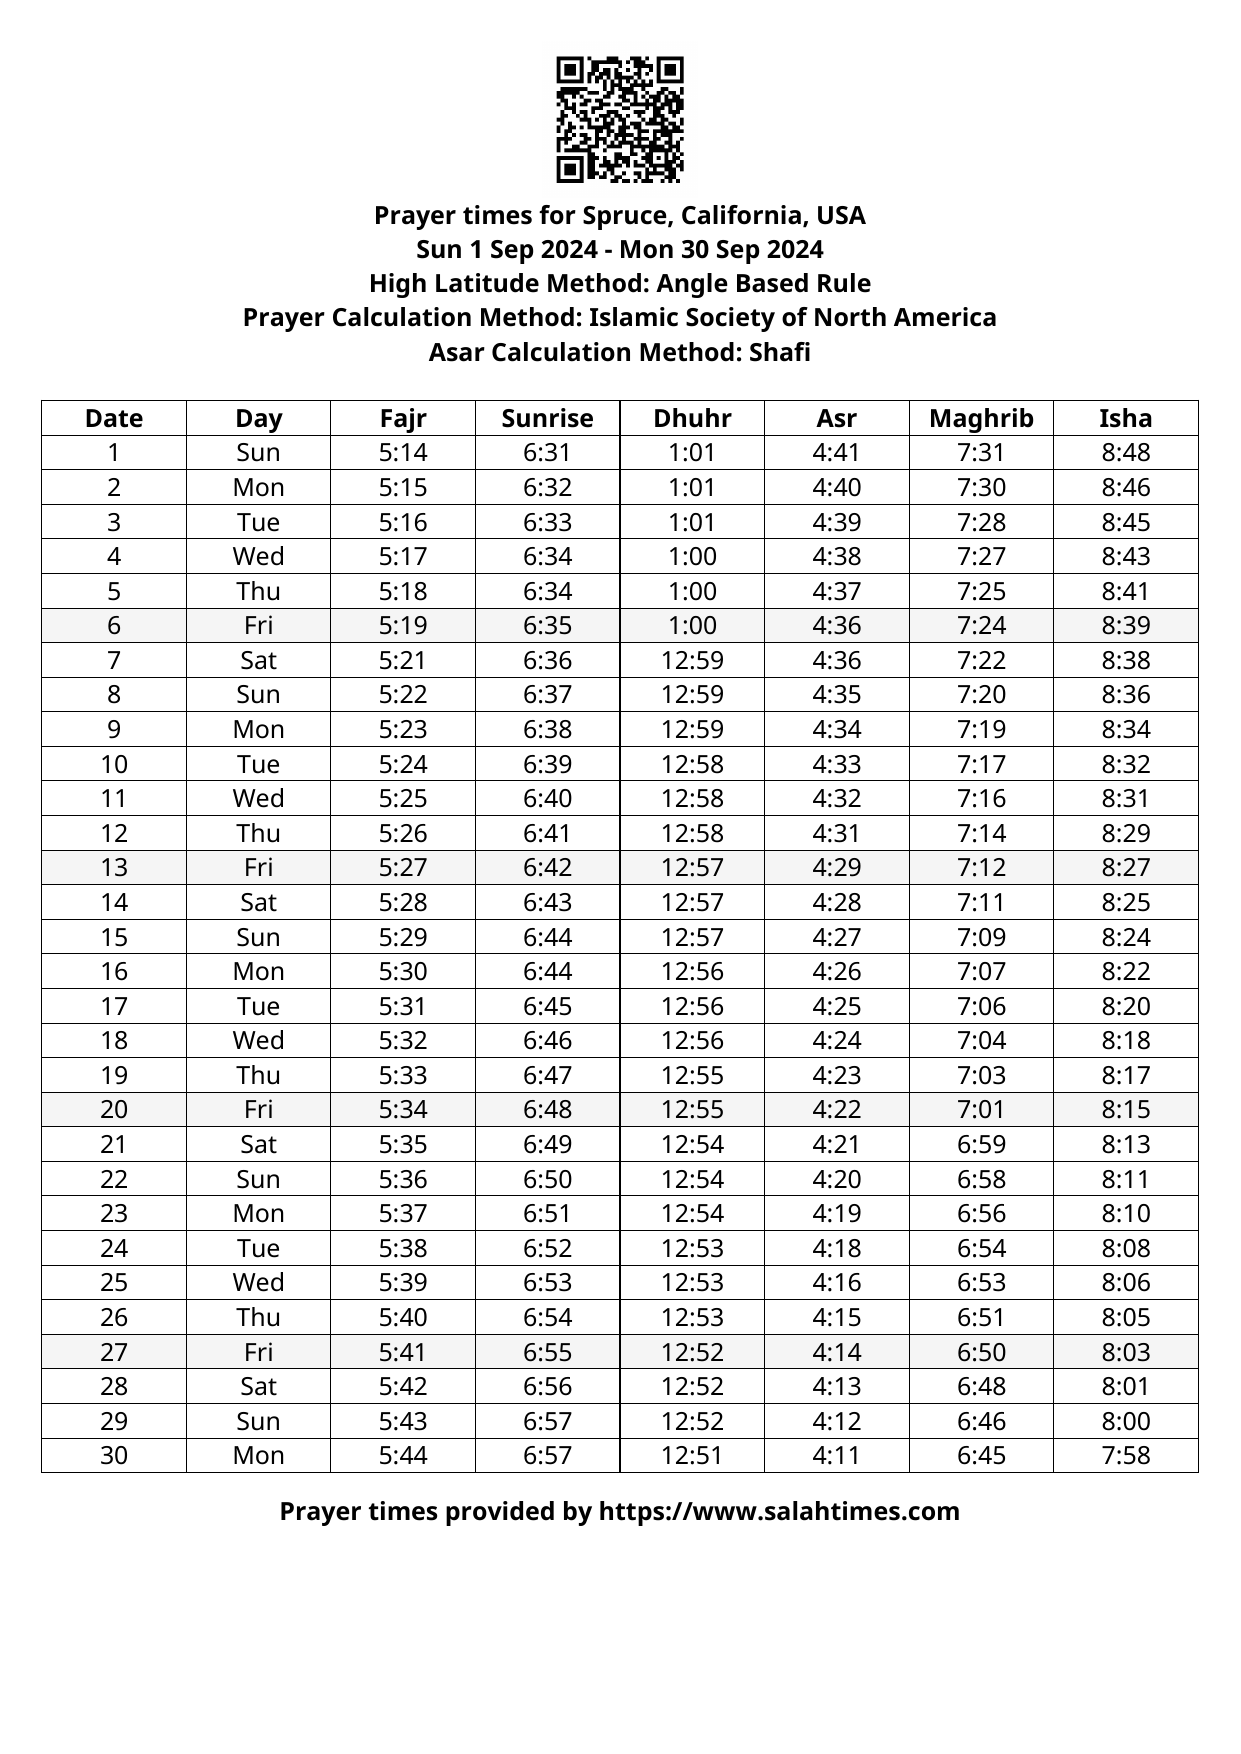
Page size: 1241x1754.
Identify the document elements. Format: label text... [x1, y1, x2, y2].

table_cell Fri [187, 851, 330, 884]
table_cell 12:58 [621, 816, 764, 849]
table_header Fajr [331, 401, 475, 434]
table_cell 6:48 [476, 1093, 619, 1126]
table_cell 8:05 [1054, 1300, 1198, 1334]
table_cell 12:54 [621, 1127, 764, 1161]
table_cell 5:34 [331, 1093, 475, 1126]
table_cell 7:16 [910, 781, 1053, 815]
table_cell 4:31 [765, 816, 909, 849]
table_cell 8:00 [1054, 1404, 1198, 1437]
table_cell Mon [187, 954, 330, 988]
table_cell 12:56 [621, 989, 764, 1022]
table_cell 6:34 [476, 574, 619, 607]
table_cell 12 [42, 816, 186, 849]
table_cell 6:32 [476, 470, 619, 504]
table_cell 24 [42, 1231, 186, 1264]
table_cell 5:23 [331, 712, 475, 746]
table_cell Mon [187, 712, 330, 746]
table_cell 18 [42, 1024, 186, 1057]
table_cell Tue [187, 505, 330, 538]
table_cell 12:58 [621, 747, 764, 780]
table_cell 7:04 [910, 1024, 1053, 1057]
table_cell 6 [42, 609, 186, 642]
table_cell 8:36 [1054, 678, 1198, 711]
table_cell 1 [42, 436, 186, 469]
table_cell 21 [42, 1127, 186, 1161]
table_header Day [187, 401, 330, 434]
table_cell 4:37 [765, 574, 909, 607]
table_cell 8:08 [1054, 1231, 1198, 1264]
table_cell 6:39 [476, 747, 619, 780]
table_cell 6:57 [476, 1404, 619, 1437]
table_header Dhuhr [621, 401, 764, 434]
table_cell 7:28 [910, 505, 1053, 538]
table_cell 8:48 [1054, 436, 1198, 469]
table_cell Tue [187, 989, 330, 1022]
table_cell Wed [187, 1024, 330, 1057]
table_cell 8:34 [1054, 712, 1198, 746]
table_cell 7:07 [910, 954, 1053, 988]
table_cell 8:43 [1054, 539, 1198, 573]
table_header Asr [765, 401, 909, 434]
table_cell 4:34 [765, 712, 909, 746]
table_cell 12:59 [621, 643, 764, 677]
table_cell 12:54 [621, 1162, 764, 1195]
table_cell 8:06 [1054, 1266, 1198, 1299]
table_cell 8:13 [1054, 1127, 1198, 1161]
table_cell 8:45 [1054, 505, 1198, 538]
table_cell 5:15 [331, 470, 475, 504]
table_cell 4:28 [765, 885, 909, 919]
table_cell 6:47 [476, 1058, 619, 1092]
table_cell 6:42 [476, 851, 619, 884]
table_cell 29 [42, 1404, 186, 1437]
table_cell 16 [42, 954, 186, 988]
table_cell 8:17 [1054, 1058, 1198, 1092]
table_cell 12:57 [621, 885, 764, 919]
table_cell 1:00 [621, 609, 764, 642]
table_cell 6:53 [476, 1266, 619, 1299]
table_cell 7:58 [1054, 1439, 1198, 1472]
table_cell 7:20 [910, 678, 1053, 711]
table_cell 7:30 [910, 470, 1053, 504]
table_cell 4:24 [765, 1024, 909, 1057]
table_cell 25 [42, 1266, 186, 1299]
table_cell 6:48 [910, 1369, 1053, 1403]
table_cell 5 [42, 574, 186, 607]
table_cell Fri [187, 1093, 330, 1126]
table_cell 13 [42, 851, 186, 884]
table_cell 5:29 [331, 920, 475, 953]
text High Latitude Method: Angle Based Rule [42, 266, 1198, 300]
table_cell 1:01 [621, 505, 764, 538]
table_cell 6:49 [476, 1127, 619, 1161]
table_cell 6:51 [476, 1196, 619, 1230]
table_cell 4:12 [765, 1404, 909, 1437]
table_cell 26 [42, 1300, 186, 1334]
table_cell 5:21 [331, 643, 475, 677]
table_header Maghrib [910, 401, 1053, 434]
table_cell 6:37 [476, 678, 619, 711]
table_cell 7:11 [910, 885, 1053, 919]
table_cell 4:27 [765, 920, 909, 953]
table_cell 5:24 [331, 747, 475, 780]
table_cell 4:16 [765, 1266, 909, 1299]
table_cell 4:36 [765, 643, 909, 677]
table_cell Mon [187, 470, 330, 504]
table_cell Sat [187, 643, 330, 677]
table_cell 5:43 [331, 1404, 475, 1437]
table_cell 12:58 [621, 781, 764, 815]
table_cell 1:01 [621, 470, 764, 504]
table_cell 5:25 [331, 781, 475, 815]
table_cell 4:13 [765, 1369, 909, 1403]
table_cell 7:14 [910, 816, 1053, 849]
table_cell 6:35 [476, 609, 619, 642]
table_cell 4:19 [765, 1196, 909, 1230]
table_cell 7:01 [910, 1093, 1053, 1126]
table_cell 5:40 [331, 1300, 475, 1334]
table_cell 8:39 [1054, 609, 1198, 642]
table_cell 23 [42, 1196, 186, 1230]
table_cell 6:54 [476, 1300, 619, 1334]
table_cell 6:59 [910, 1127, 1053, 1161]
table_cell 6:44 [476, 954, 619, 988]
table_cell 6:56 [910, 1196, 1053, 1230]
table_cell 5:42 [331, 1369, 475, 1403]
table_cell 8:46 [1054, 470, 1198, 504]
table_cell 5:17 [331, 539, 475, 573]
table_cell 6:31 [476, 436, 619, 469]
table_cell 2 [42, 470, 186, 504]
table_cell 6:55 [476, 1335, 619, 1368]
table_cell Wed [187, 1266, 330, 1299]
table_cell 5:14 [331, 436, 475, 469]
table_cell 5:39 [331, 1266, 475, 1299]
table_cell 28 [42, 1369, 186, 1403]
table_cell 8:25 [1054, 885, 1198, 919]
table_cell 8:03 [1054, 1335, 1198, 1368]
table_cell 8:38 [1054, 643, 1198, 677]
table_cell 19 [42, 1058, 186, 1092]
table_cell 6:46 [910, 1404, 1053, 1437]
table_cell 7:17 [910, 747, 1053, 780]
table_cell 20 [42, 1093, 186, 1126]
table_cell 12:54 [621, 1196, 764, 1230]
table_cell 8:29 [1054, 816, 1198, 849]
table_cell 4:35 [765, 678, 909, 711]
table_cell 12:53 [621, 1300, 764, 1334]
table_cell 5:44 [331, 1439, 475, 1472]
table_cell 22 [42, 1162, 186, 1195]
table_cell 8 [42, 678, 186, 711]
table_cell 6:53 [910, 1266, 1053, 1299]
table_cell 4:20 [765, 1162, 909, 1195]
table_cell 6:45 [910, 1439, 1053, 1472]
table_cell 4:11 [765, 1439, 909, 1472]
table_cell 6:50 [910, 1335, 1053, 1368]
table_cell 6:40 [476, 781, 619, 815]
table_cell 5:28 [331, 885, 475, 919]
table_cell 4:21 [765, 1127, 909, 1161]
table_cell 12:59 [621, 678, 764, 711]
table_cell Sun [187, 1162, 330, 1195]
table_cell 5:33 [331, 1058, 475, 1092]
table_cell 12:57 [621, 920, 764, 953]
table_cell Mon [187, 1196, 330, 1230]
table_cell 12:52 [621, 1369, 764, 1403]
text Asar Calculation Method: Shafi [42, 334, 1198, 368]
table_cell 8:27 [1054, 851, 1198, 884]
table_cell 12:59 [621, 712, 764, 746]
table_cell 27 [42, 1335, 186, 1368]
table_cell 12:52 [621, 1335, 764, 1368]
table_cell 8:31 [1054, 781, 1198, 815]
table_cell 7:19 [910, 712, 1053, 746]
table_cell 12:53 [621, 1231, 764, 1264]
table_cell 5:18 [331, 574, 475, 607]
table_cell Sun [187, 678, 330, 711]
table_cell Sun [187, 1404, 330, 1437]
table_cell 4:33 [765, 747, 909, 780]
table_cell 7:25 [910, 574, 1053, 607]
table_cell 4:40 [765, 470, 909, 504]
table_cell 3 [42, 505, 186, 538]
table_cell 6:36 [476, 643, 619, 677]
table_cell 6:54 [910, 1231, 1053, 1264]
table_cell 5:27 [331, 851, 475, 884]
table_cell 12:53 [621, 1266, 764, 1299]
table_cell 1:00 [621, 574, 764, 607]
table_cell 6:44 [476, 920, 619, 953]
table_cell 4:22 [765, 1093, 909, 1126]
table_cell 6:56 [476, 1369, 619, 1403]
table_cell 4 [42, 539, 186, 573]
table_cell 1:01 [621, 436, 764, 469]
table_cell 7:03 [910, 1058, 1053, 1092]
table_cell 12:51 [621, 1439, 764, 1472]
table_header Isha [1054, 401, 1198, 434]
table_cell Sun [187, 436, 330, 469]
table_cell 8:10 [1054, 1196, 1198, 1230]
table_cell 7:09 [910, 920, 1053, 953]
table_cell 5:32 [331, 1024, 475, 1057]
table_cell 5:35 [331, 1127, 475, 1161]
table_cell 5:37 [331, 1196, 475, 1230]
table_cell Mon [187, 1439, 330, 1472]
table_cell 7:22 [910, 643, 1053, 677]
table_cell 4:38 [765, 539, 909, 573]
table_cell Wed [187, 781, 330, 815]
table_cell Tue [187, 747, 330, 780]
table_cell 4:25 [765, 989, 909, 1022]
table_cell 6:43 [476, 885, 619, 919]
table_cell 6:57 [476, 1439, 619, 1472]
table_cell Sat [187, 1127, 330, 1161]
table_cell 4:18 [765, 1231, 909, 1264]
table_cell 6:50 [476, 1162, 619, 1195]
table_cell Sun [187, 920, 330, 953]
table_cell 8:01 [1054, 1369, 1198, 1403]
table_cell 15 [42, 920, 186, 953]
table_cell 7:06 [910, 989, 1053, 1022]
table_cell 8:22 [1054, 954, 1198, 988]
table_cell 4:29 [765, 851, 909, 884]
table_cell 4:39 [765, 505, 909, 538]
text Prayer Calculation Method: Islamic Society of North America [42, 300, 1198, 334]
table_header Sunrise [476, 401, 619, 434]
table_cell Fri [187, 1335, 330, 1368]
table_cell Tue [187, 1231, 330, 1264]
table_cell 6:46 [476, 1024, 619, 1057]
table_cell 12:55 [621, 1093, 764, 1126]
table_cell 8:41 [1054, 574, 1198, 607]
text Prayer times provided by https://www.salahtimes.com [42, 1494, 1198, 1528]
table_cell 6:34 [476, 539, 619, 573]
table_cell 30 [42, 1439, 186, 1472]
table_cell Sat [187, 1369, 330, 1403]
table_cell 7 [42, 643, 186, 677]
table_cell 5:30 [331, 954, 475, 988]
table_cell 5:31 [331, 989, 475, 1022]
table_cell Thu [187, 574, 330, 607]
table_cell 4:23 [765, 1058, 909, 1092]
table_cell 4:32 [765, 781, 909, 815]
table_cell 5:19 [331, 609, 475, 642]
table_cell 8:15 [1054, 1093, 1198, 1126]
table_cell 8:32 [1054, 747, 1198, 780]
table_cell 17 [42, 989, 186, 1022]
table_cell 4:26 [765, 954, 909, 988]
table_cell 4:14 [765, 1335, 909, 1368]
table_cell 6:58 [910, 1162, 1053, 1195]
table_cell Sat [187, 885, 330, 919]
text Sun 1 Sep 2024 - Mon 30 Sep 2024 [42, 232, 1198, 266]
table_cell 12:52 [621, 1404, 764, 1437]
table_cell 6:52 [476, 1231, 619, 1264]
table_cell 5:16 [331, 505, 475, 538]
table_cell 7:12 [910, 851, 1053, 884]
table_cell 6:38 [476, 712, 619, 746]
table_cell 14 [42, 885, 186, 919]
picture [542, 41, 699, 198]
table_cell 12:55 [621, 1058, 764, 1092]
table_header Date [42, 401, 186, 434]
table_cell Wed [187, 539, 330, 573]
table_cell 8:18 [1054, 1024, 1198, 1057]
table_cell 6:33 [476, 505, 619, 538]
table_cell 1:00 [621, 539, 764, 573]
table_cell 12:56 [621, 954, 764, 988]
table_cell 5:36 [331, 1162, 475, 1195]
table_cell 7:24 [910, 609, 1053, 642]
table_cell 6:41 [476, 816, 619, 849]
table_cell 4:36 [765, 609, 909, 642]
table_cell 8:11 [1054, 1162, 1198, 1195]
table_cell 12:57 [621, 851, 764, 884]
table_cell 6:51 [910, 1300, 1053, 1334]
table_cell 11 [42, 781, 186, 815]
table_cell 9 [42, 712, 186, 746]
table_cell 8:24 [1054, 920, 1198, 953]
table_cell Thu [187, 816, 330, 849]
table_cell 12:56 [621, 1024, 764, 1057]
table_cell 10 [42, 747, 186, 780]
table_cell 7:27 [910, 539, 1053, 573]
table_cell 5:22 [331, 678, 475, 711]
table_cell 5:41 [331, 1335, 475, 1368]
text Prayer times for Spruce, California, USA [42, 198, 1198, 232]
table_cell 8:20 [1054, 989, 1198, 1022]
table_cell 5:38 [331, 1231, 475, 1264]
table_cell Thu [187, 1058, 330, 1092]
table_cell 4:15 [765, 1300, 909, 1334]
table_cell 4:41 [765, 436, 909, 469]
table_cell 5:26 [331, 816, 475, 849]
table_cell Fri [187, 609, 330, 642]
table_cell 7:31 [910, 436, 1053, 469]
table_cell Thu [187, 1300, 330, 1334]
table_cell 6:45 [476, 989, 619, 1022]
